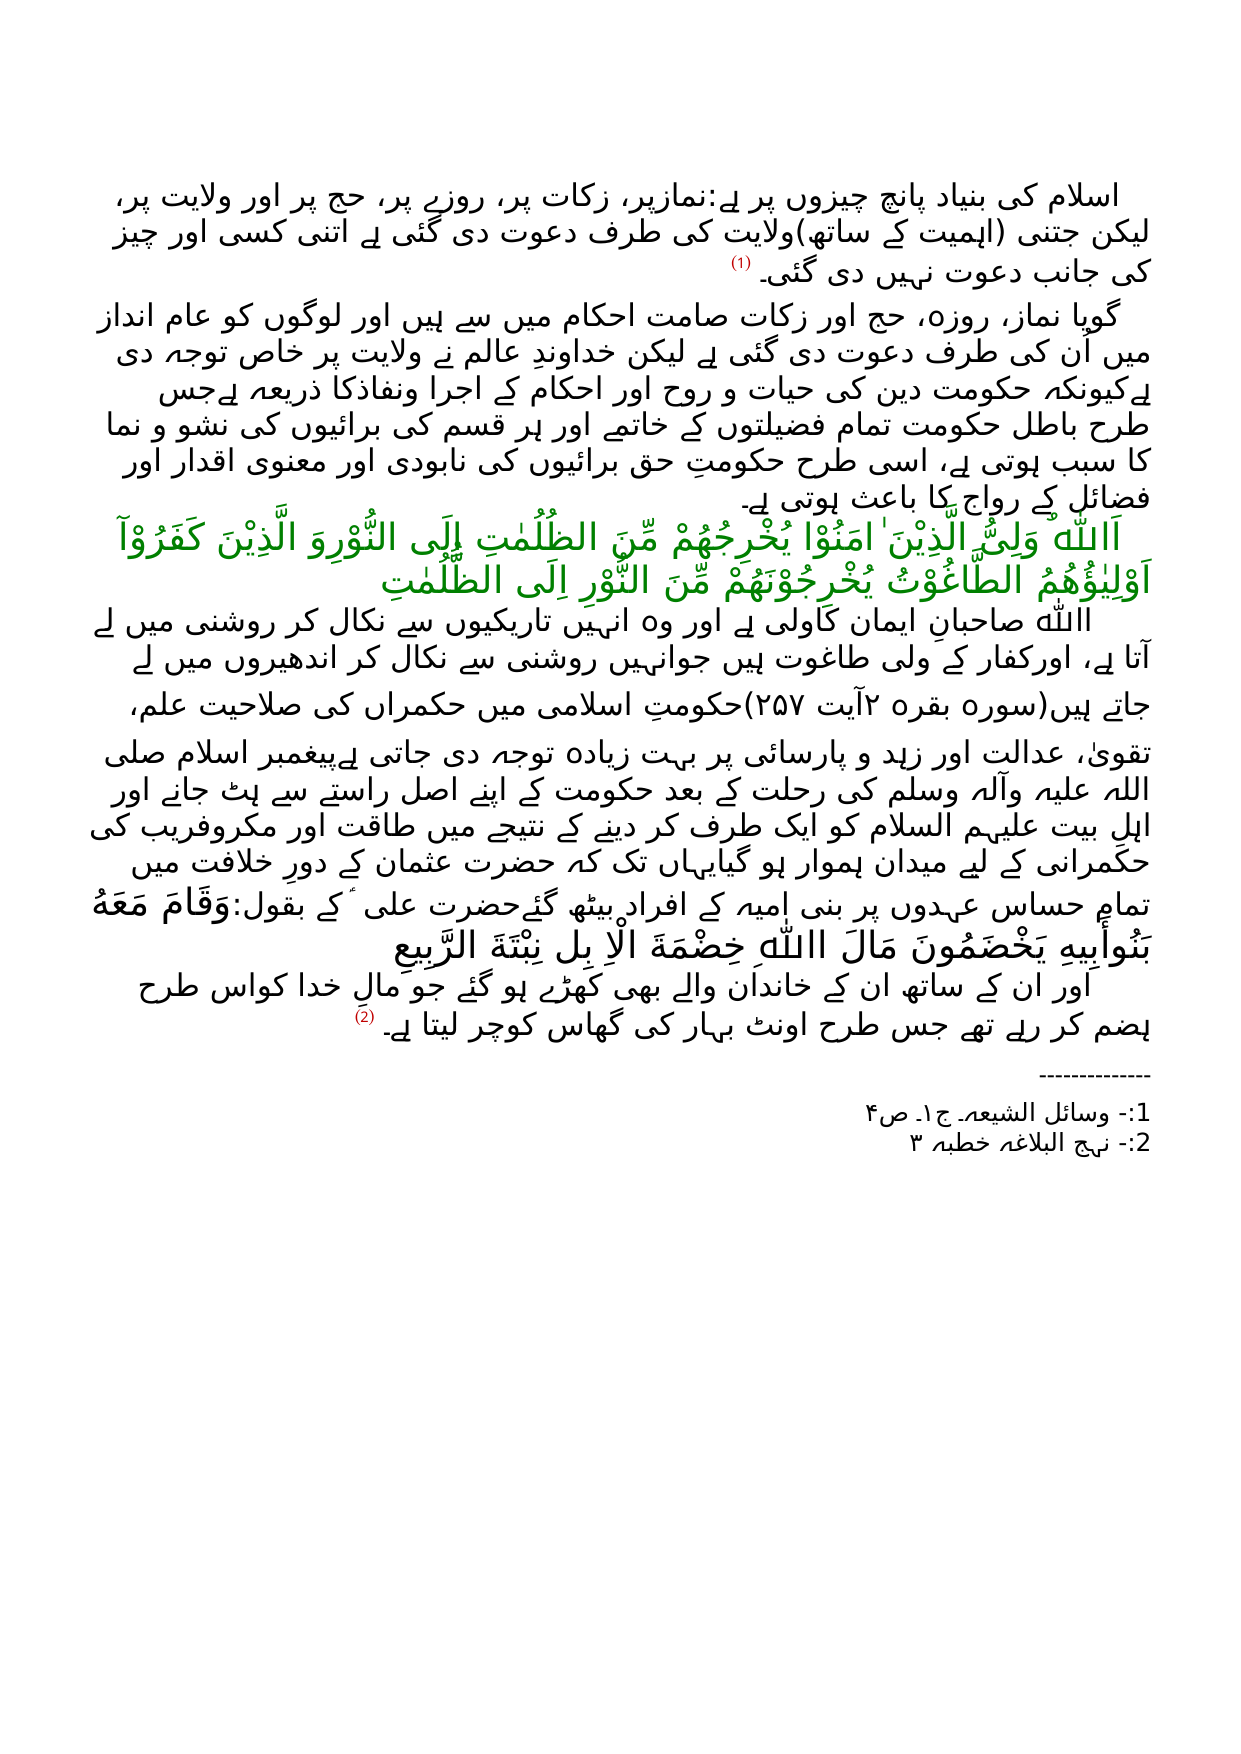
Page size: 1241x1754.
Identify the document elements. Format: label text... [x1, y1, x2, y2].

text 2:- نہج البلاغہ خطبہ ۳ [89, 1128, 1152, 1157]
text گویا نماز، روزہ، حج اور زکات صامت احکام میں سے ہیں اور لوگوں کو عام انداز میں اُن کی طرف دعوت دی گئی ہے لیکن خداوندِ عالم نے ولایت پر خاص توجہ دی ہےکیونکہ حکومت دین کی حیات و روح اور احکام کے اجرا ونفاذکا ذریعہ ہےجس طرح باطل حکومت تمام فضیلتوں کے خاتمے اور ہر قسم کی برائیوں کی نشو و نما کا سبب ہوتی ہے، اسی طرح حکومتِ حق برائیوں کی نابودی اور معنوی اقدار اور فضائل کے رواج کا باعث ہوتی ہے۔ [89, 297, 1152, 515]
text اﷲ صاحبانِ ایمان کاولی ہے اور وہ انہیں تاریکیوں سے نکال کر روشنی میں لے آتا ہے، اورکفار کے ولی طاغوت ہیں جوانہیں روشنی سے نکال کر اندھیروں میں لے جاتے ہیں(سورہ بقرہ ۲آیت ۲۵۷)حکومتِ اسلامی میں حکمراں کی صلاحیت علم، تقویٰ، عدالت اور زہد و پارسائی پر بہت زیادہ توجہ دی جاتی ہےپیغمبر اسلام صلی اللہ علیہ وآلہ وسلم کی رحلت کے بعد حکومت کے اپنے اصل راستے سے ہٹ جانے اور اہلِ بیت علیہم السلام کو ایک طرف کر دینے کے نتیجے میں طاقت اور مکروفریب کی حکمرانی کے لیے میدان ہموار ہو گیایہاں تک کہ حضرت عثمان کے دورِ خلافت میں تمام حساس عہدوں پر بنی امیہ کے افراد بیٹھ گئےحضرت علی ؑ کے بقول:وَقَامَ مَعَهُ بَنُوأَبِیهِ یَخْضَمُونَ مَالَ اﷲِ خِضْمَةَ الْاِ بِل نِبْتَةَ الرَّبِیعِ [89, 603, 1152, 967]
text 1:- وسائل الشیعہ۔ ج۱۔ ص۴ [89, 1098, 1152, 1128]
text اَﷲُ وَلِیُّ الَّذِیْنَ ٰامَنُوْا یُخْرِجُهُمْ مِّنَ الظُلُمٰتِ اِلَی النُّوْرِوَ الَّذِیْنَ کَفَرُوْآ اَوْلِیٰؤُهُمُ الطَّاغُوْتُ یُخْرِجُوْنَهُمْ مِّنَ النُّوْرِ اِلَی الظُّلُمٰتِ [89, 515, 1152, 603]
text -------------- [89, 1051, 1152, 1098]
text اسلام کی بنیاد پانچ چیزوں پر ہے:نمازپر، زکات پر، روزے پر، حج پر اور ولایت پر، لیکن جتنی (اہمیت کے ساتھ)ولایت کی طرف دعوت دی گئی ہے اتنی کسی اور چیز کی جانب دعوت نہیں دی گئی۔ (1) [89, 177, 1152, 297]
text اور ان کے ساتھ ان کے خاندان والے بھی کھڑے ہو گئے جو مالِ خدا کواس طرح ہضم کر رہے تھے جس طرح اونٹ بہار کی گھاس کوچر لیتا ہے۔ (2) [89, 967, 1152, 1051]
